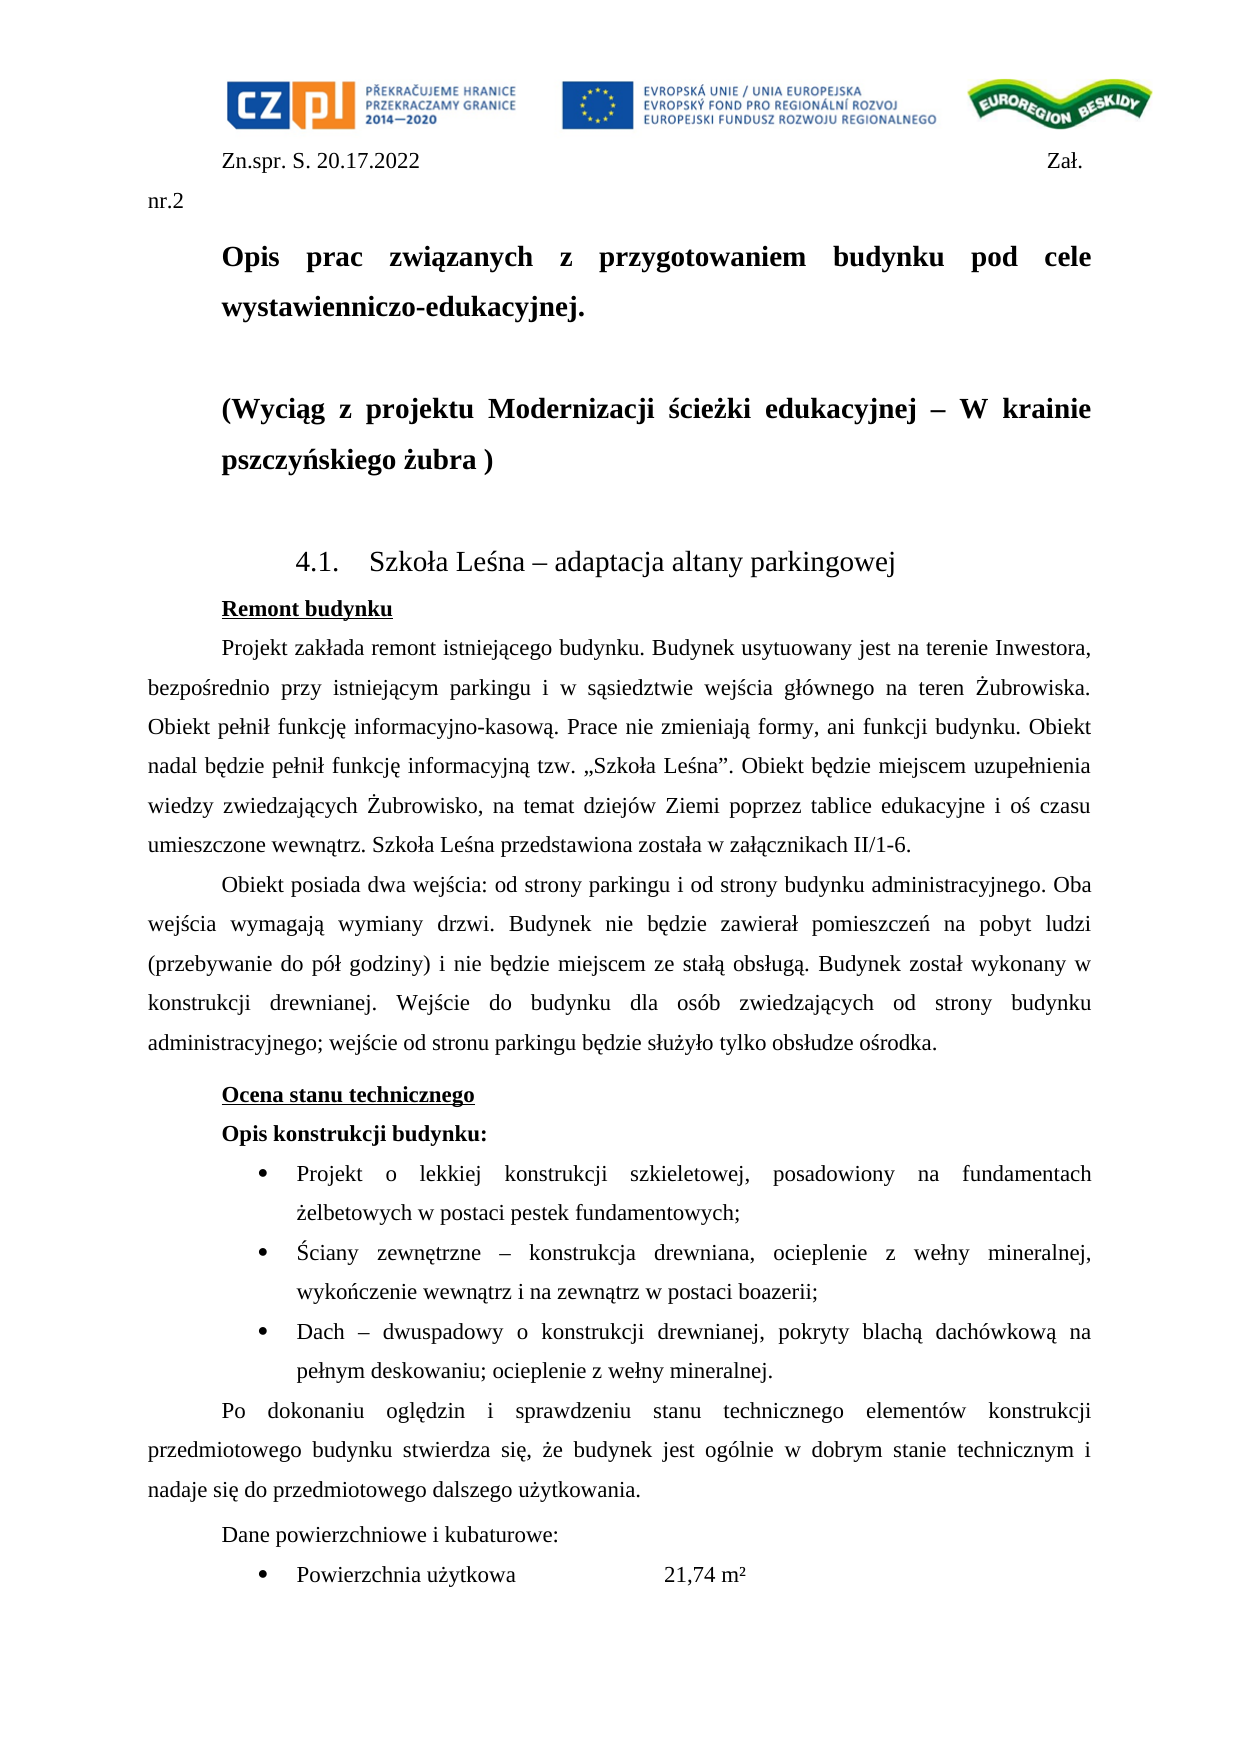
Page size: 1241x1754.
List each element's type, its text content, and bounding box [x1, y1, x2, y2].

list Dach – dwuspadowy o konstrukcji drewnianej, pokryty blachą dachówkową na pełnym deskowaniu; ocieplenie z wełny mineralnej. [259, 1318, 1093, 1383]
subtitle Opis prac związanych z przygotowaniem budynku pod cele wystawienniczo-edukacyjnej. [221, 239, 1093, 323]
text Obiekt posiada dwa wejścia: od strony parkingu i od strony budynku administracyjnego. Oba wejścia wymagają wymiany drzwi. Budynek nie będzie zawierał pomieszczeń na pobyt ludzi (przebywanie do pół godziny) i nie będzie miejscem ze stałą obsługą. Budynek został wykonany w konstrukcji drewnianej. Wejście do budynku dla osób zwiedzających od strony budynku administracyjnego; wejście od stronu parkingu będzie służyło tylko obsłudze ośrodka. [148, 871, 1093, 1055]
picture [221, 73, 1167, 140]
text Po dokonaniu oględzin i sprawdzeniu stanu technicznego elementów konstrukcji przedmiotowego budynku stwierdza się, że budynek jest ogólnie w dobrym stanie technicznym i nadaje się do przedmiotowego dalszego użytkowania. [148, 1397, 1093, 1502]
subtitle (Wyciąg z projektu Modernizacji ścieżki edukacyjnej – W krainie pszczyńskiego żubra ) [221, 392, 1093, 476]
text Dane powierzchniowe i kubaturowe: [148, 1521, 1093, 1548]
text Opis konstrukcji budynku: [148, 1120, 1093, 1147]
text Zn.spr. S. 20.17.2022 Zał. nr.2 [148, 148, 1093, 213]
subtitle Szkoła Leśna – adaptacja altany parkingowej [221, 544, 1093, 578]
text Remont budynku [148, 594, 1093, 621]
text Projekt zakłada remont istniejącego budynku. Budynek usytuowany jest na terenie Inwestora, bezpośrednio przy istniejącym parkingu i w sąsiedztwie wejścia głównego na teren Żubrowiska. Obiekt pełnił funkcję informacyjno-kasową. Prace nie zmieniają formy, ani funkcji budynku. Obiekt nadal będzie pełnił funkcję informacyjną tzw. „Szkoła Leśna”. Obiekt będzie miejscem uzupełnienia wiedzy zwiedzających Żubrowisko, na temat dziejów Ziemi poprzez tablice edukacyjne i oś czasu umieszczone wewnątrz. Szkoła Leśna przedstawiona została w załącznikach II/1-6. [148, 634, 1093, 858]
list Ściany zewnętrzne – konstrukcja drewniana, ocieplenie z wełny mineralnej, wykończenie wewnątrz i na zewnątrz w postaci boazerii; [259, 1239, 1093, 1304]
list Projekt o lekkiej konstrukcji szkieletowej, posadowiony na fundamentach żelbetowych w postaci pestek fundamentowych; [259, 1160, 1093, 1226]
list Powierzchnia użytkowa 21,74 m² [259, 1561, 1093, 1587]
text Ocena stanu technicznego [148, 1081, 1093, 1107]
